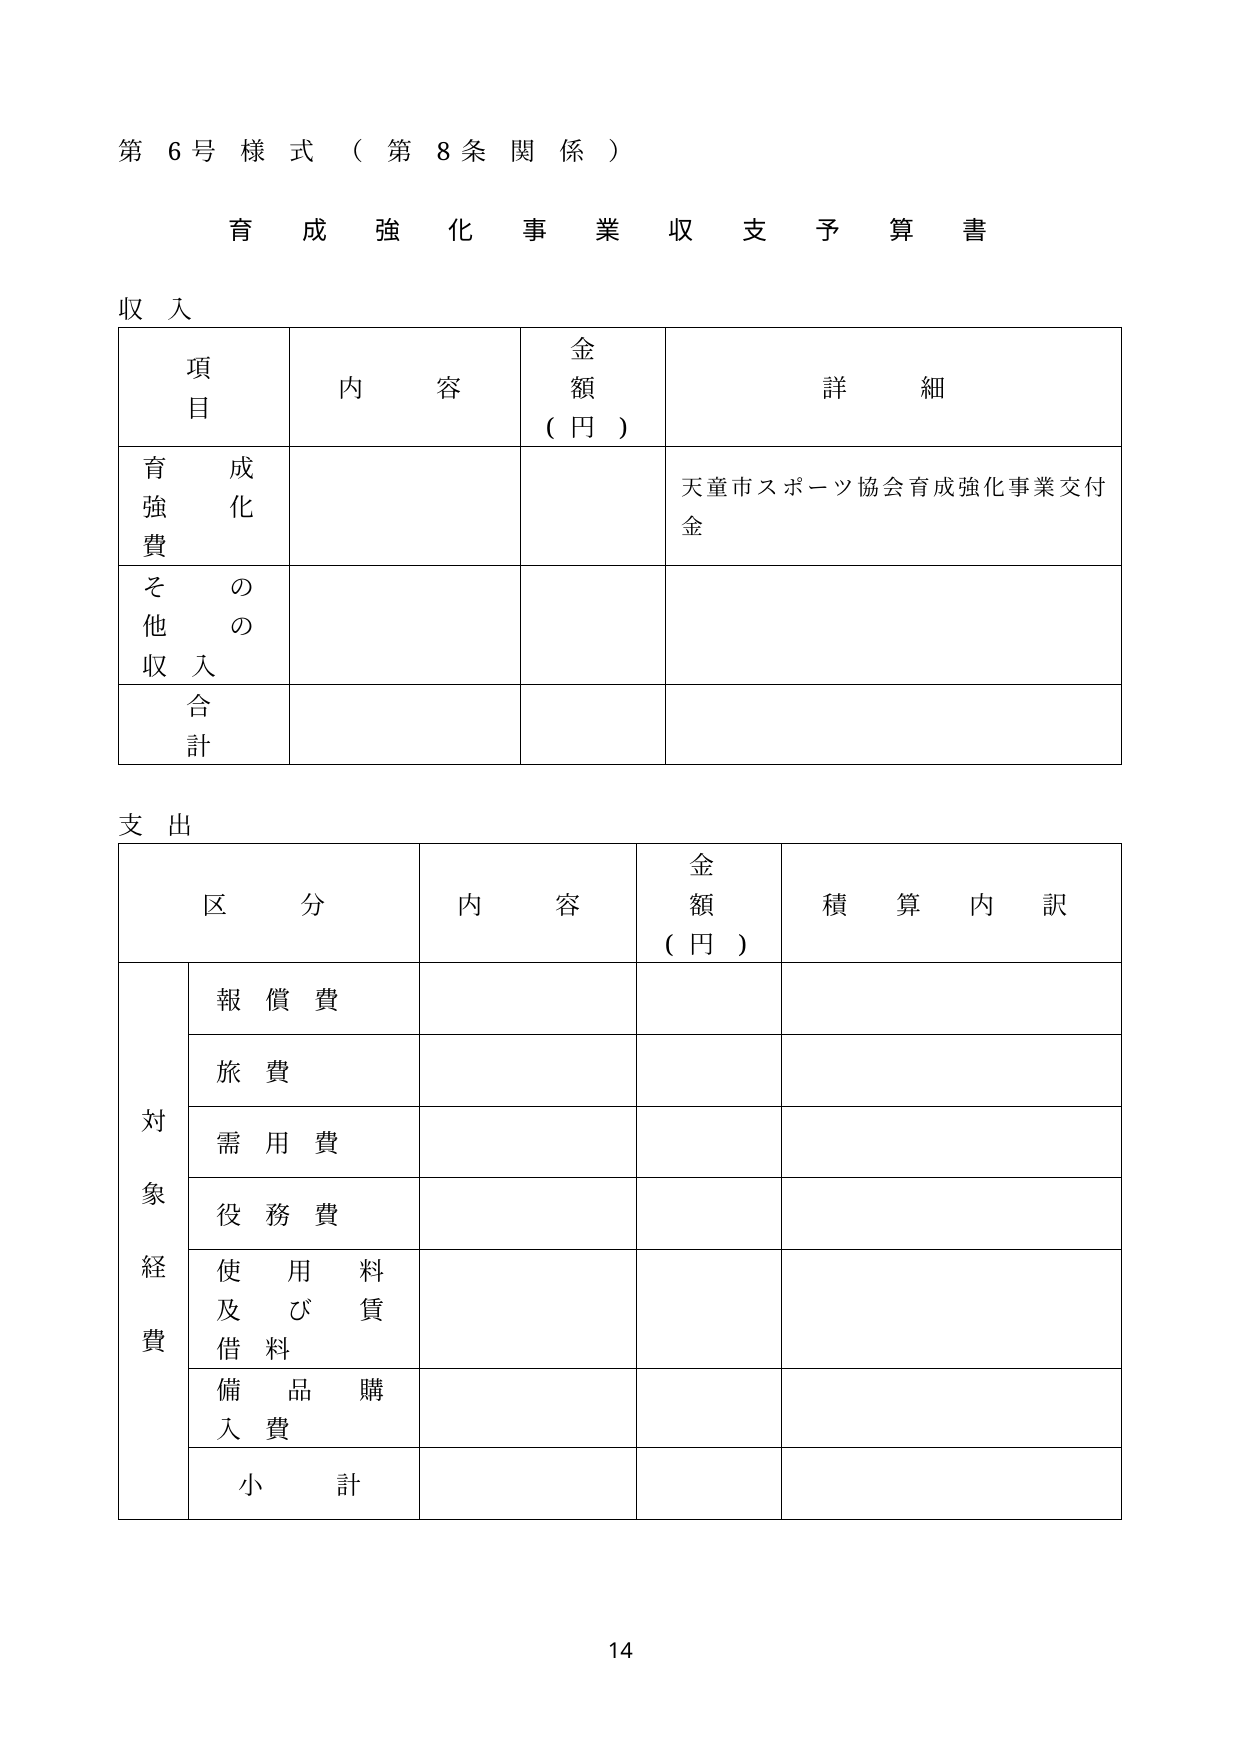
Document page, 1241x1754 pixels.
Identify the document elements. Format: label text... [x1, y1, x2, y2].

table_cell 使用料及び賃借料 [189, 1250, 419, 1368]
table_cell [521, 447, 665, 564]
table_cell [420, 1448, 636, 1519]
table_header 区 分 [119, 844, 419, 962]
table_cell [420, 963, 636, 1034]
text 第6号様式（第8条関係） [118, 131, 1122, 170]
table_cell その他の収入 [119, 566, 289, 684]
table_cell [420, 1035, 636, 1106]
table_cell [420, 1250, 636, 1368]
table_cell [666, 566, 1121, 684]
table_header 項 目 [119, 328, 289, 446]
table_cell [290, 685, 520, 764]
table_cell [637, 1448, 781, 1519]
table_cell [637, 1369, 781, 1447]
table_cell [637, 963, 781, 1034]
table_cell 天童市スポーツ協会育成強化事業交付金 [666, 447, 1121, 564]
table_header 積 算 内 訳 [782, 844, 1121, 962]
table_cell [420, 1107, 636, 1177]
table_cell [521, 566, 665, 684]
table_header 詳 細 [666, 328, 1121, 446]
text 支出 [118, 804, 1122, 843]
table_header 内 容 [290, 328, 520, 446]
text 育 成 強 化 事 業 収 支 予 算 書 [118, 209, 1122, 248]
table_cell [782, 963, 1121, 1034]
table_cell 役務費 [189, 1178, 419, 1249]
table_cell 備品購入費 [189, 1369, 419, 1447]
table_cell [290, 566, 520, 684]
table_cell 合 計 [119, 685, 289, 764]
table_cell [666, 685, 1121, 764]
table_cell [782, 1035, 1121, 1106]
table_cell 旅費 [189, 1035, 419, 1106]
text 収入 [118, 288, 1122, 327]
table_cell [637, 1250, 781, 1368]
table_cell [420, 1369, 636, 1447]
table_cell [782, 1369, 1121, 1447]
table_header 金 額(円) [637, 844, 781, 962]
table_cell 育成強化費 [119, 447, 289, 564]
table_header 内 容 [420, 844, 636, 962]
table_cell 需用費 [189, 1107, 419, 1177]
table_cell [521, 685, 665, 764]
table_cell [782, 1448, 1121, 1519]
table_cell [637, 1107, 781, 1177]
table_cell [782, 1107, 1121, 1177]
table_cell 対 象 経 費 [119, 963, 188, 1519]
table_cell [420, 1178, 636, 1249]
table_cell [637, 1178, 781, 1249]
table_cell [782, 1250, 1121, 1368]
table_cell [782, 1178, 1121, 1249]
table_cell [637, 1035, 781, 1106]
table_cell 報償費 [189, 963, 419, 1034]
table_cell [290, 447, 520, 564]
table_cell 小 計 [189, 1448, 419, 1519]
table_header 金 額(円) [521, 328, 665, 446]
